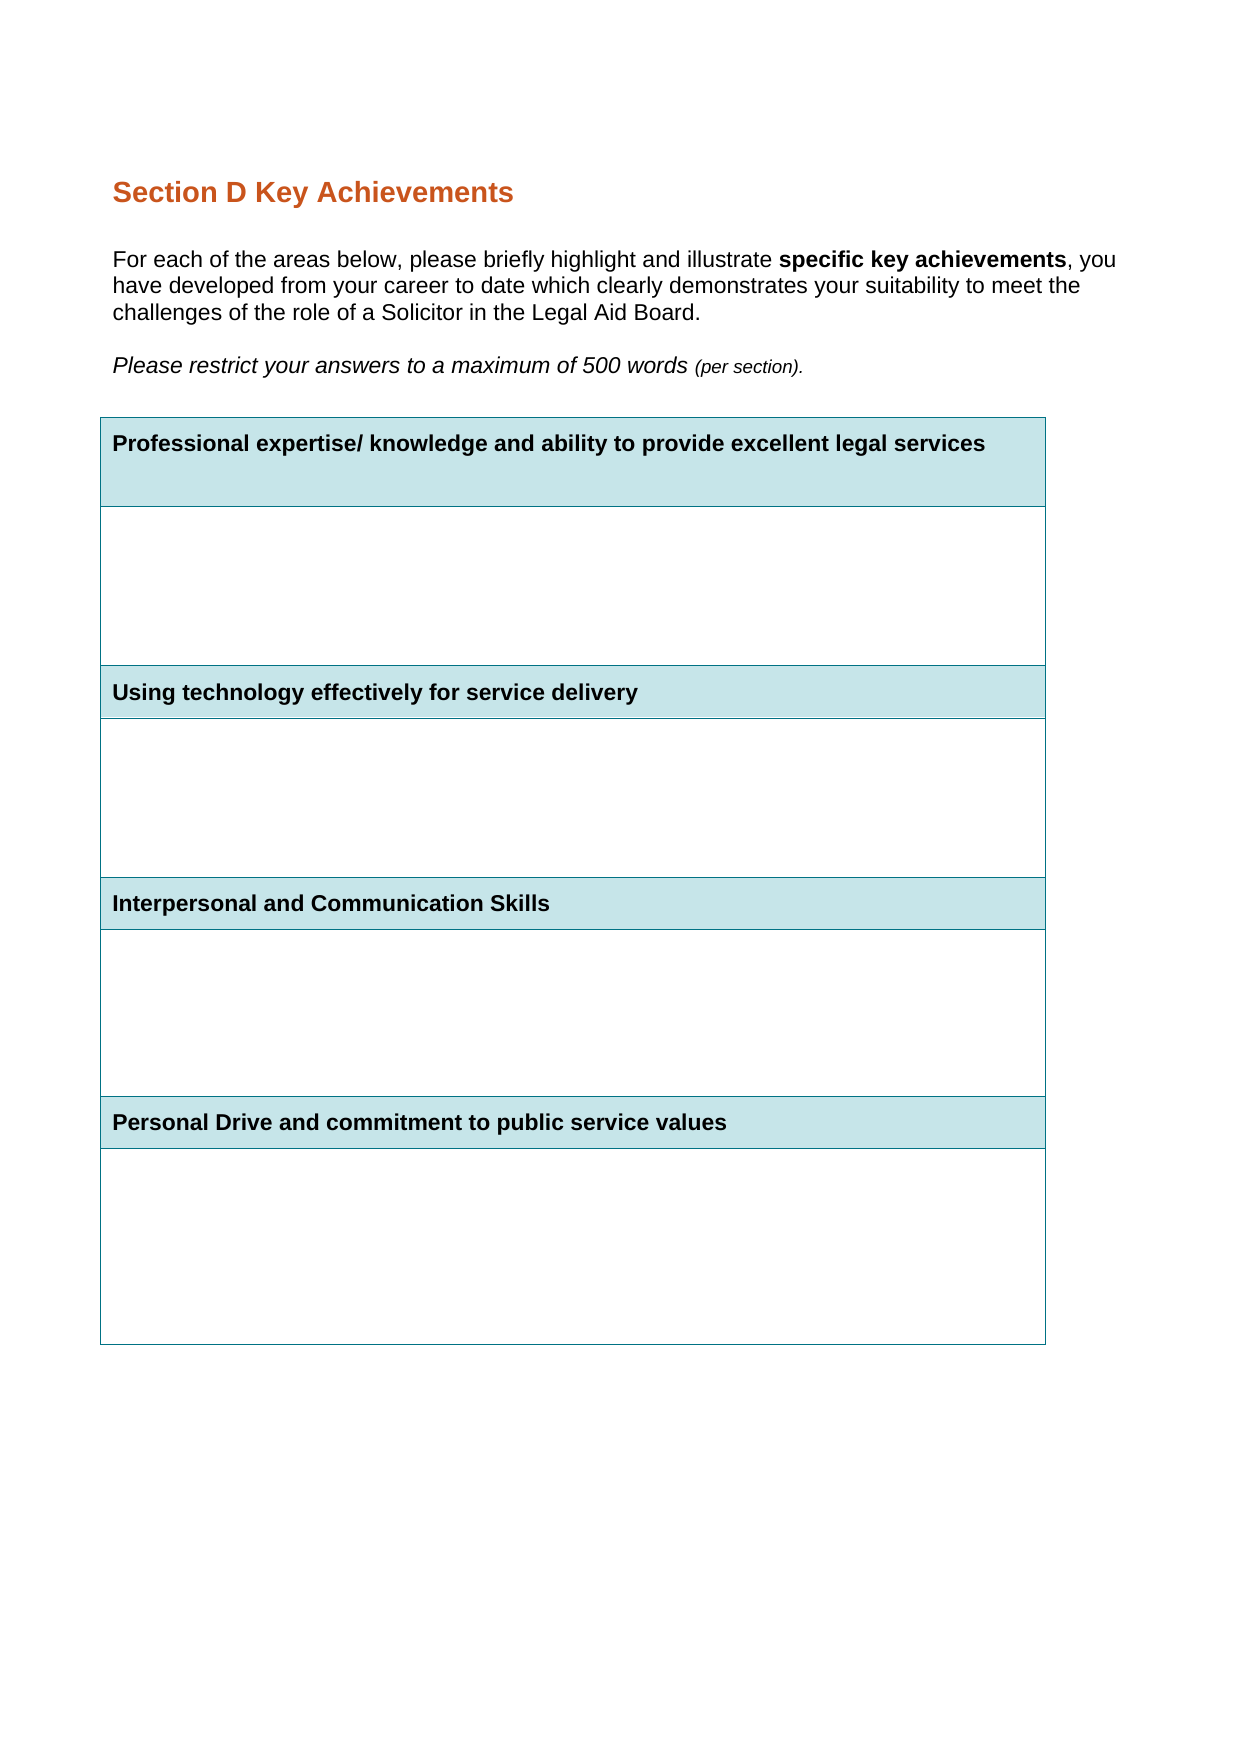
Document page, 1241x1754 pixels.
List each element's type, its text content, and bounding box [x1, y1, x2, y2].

table_cell Interpersonal and Communication Skills [101, 878, 1045, 929]
table_cell Using technology effectively for service delivery [101, 666, 1045, 717]
table_cell [101, 719, 1045, 877]
text Section D Key Achievements [112, 175, 1128, 208]
table_cell [101, 507, 1045, 665]
table_cell [101, 930, 1045, 1096]
text Please restrict your answers to a maximum of 500 words (per section). [112, 352, 1128, 378]
table_cell [101, 1149, 1045, 1344]
table_header Professional expertise/ knowledge and ability to provide excellent legal services [101, 418, 1045, 506]
table_cell Personal Drive and commitment to public service values [101, 1097, 1045, 1148]
text For each of the areas below, please briefly highlight and illustrate specific key achievements, you have developed from your career to date which clearly demonstrates your suitability to meet the challenges of the role of a Solicitor in the Legal Aid Board. [112, 246, 1131, 325]
